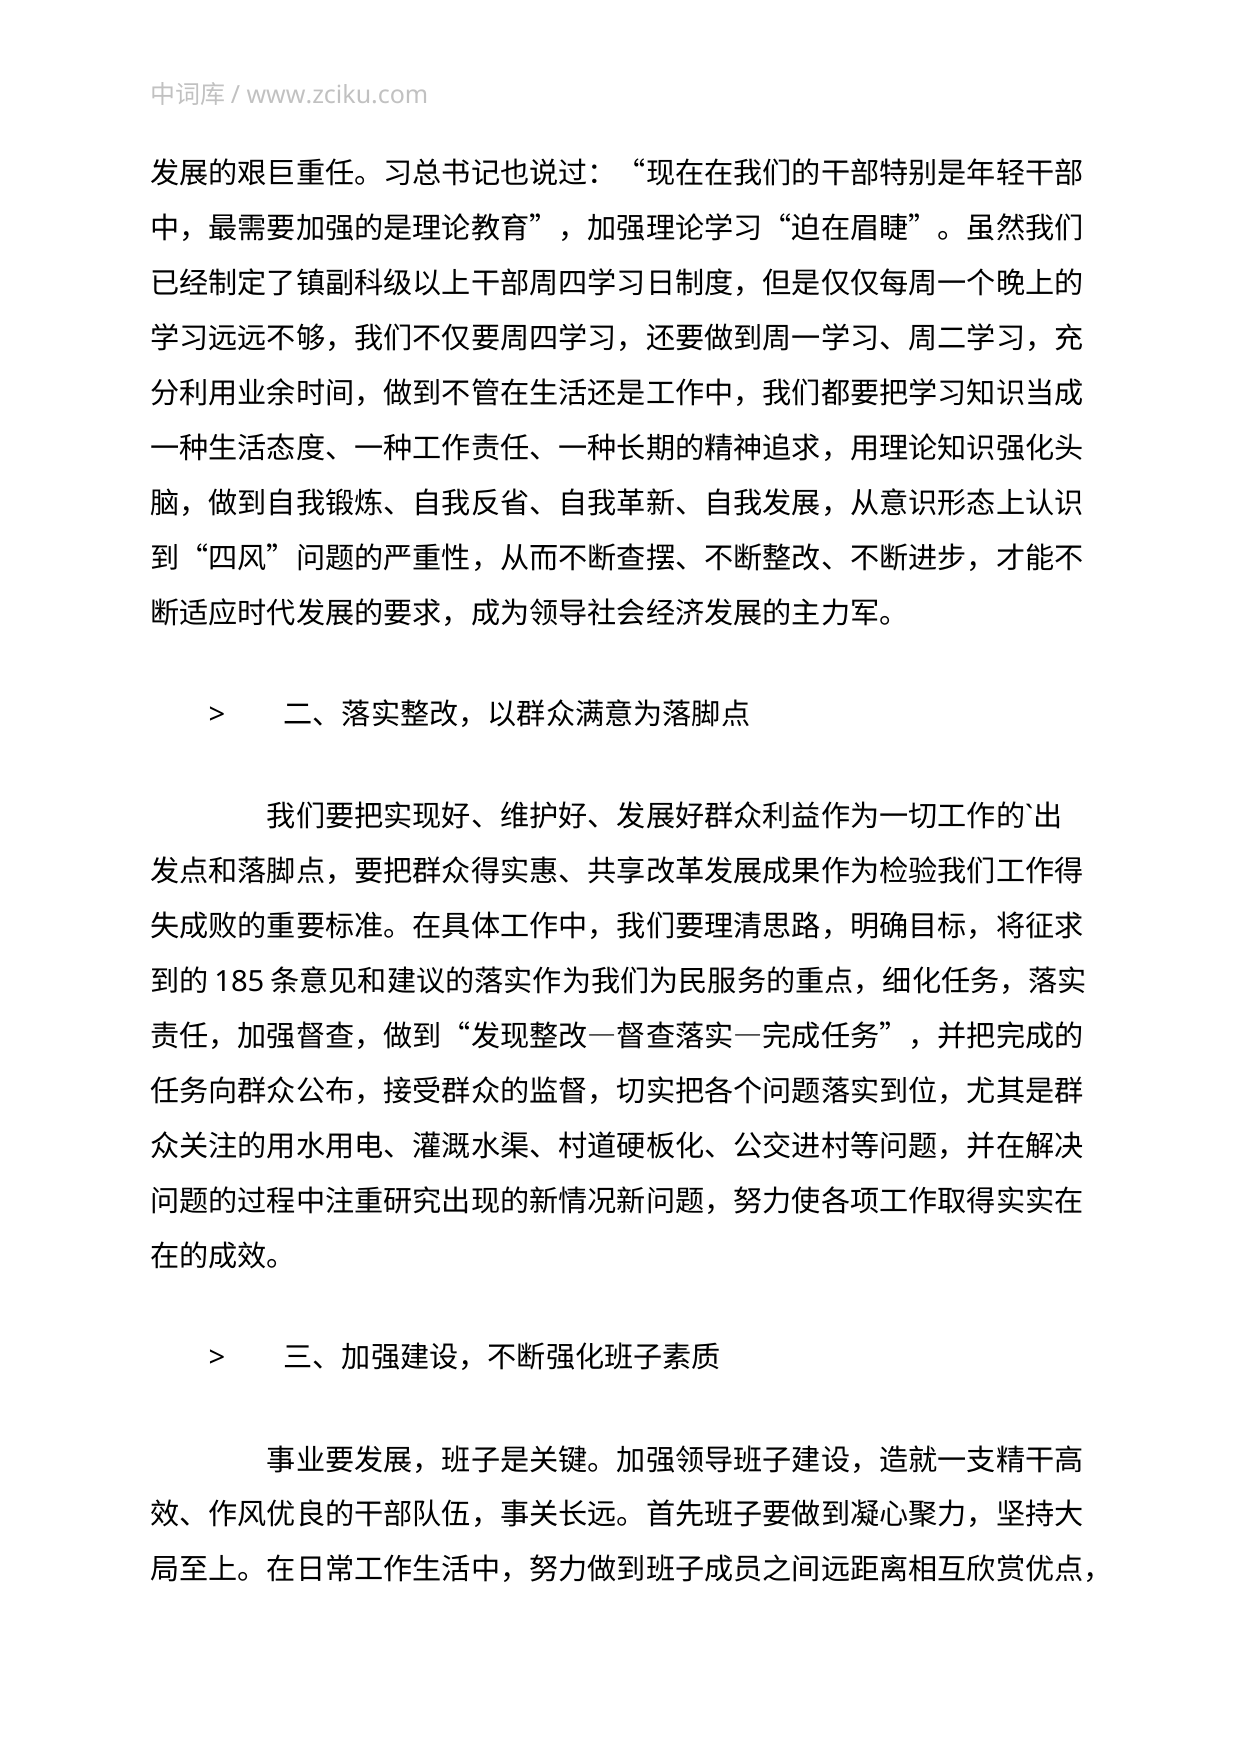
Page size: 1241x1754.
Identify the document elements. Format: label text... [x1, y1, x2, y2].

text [150, 1436, 1090, 1588]
text > 二、落实整改，以群众满意为落脚点 [150, 691, 1090, 733]
text 我们要把实现好、维护好、发展好群众利益作为一切工作的`出发点和落脚点，要把群众得实惠、共享改革发展成果作为检验我们工作得失成败的重要标准。在具体工作中，我们要理清思路，明确目标，将征求到的185条意见和建议的落实作为我们为民服务的重点，细化任务，落实责任，加强督查，做到“发现整改—督查落实—完成任务”，并把完成的任务向群众公布，接受群众的监督，切实把各个问题落实到位，尤其是群众关注的用水用电、灌溉水渠、村道硬板化、公交进村等问题，并在解决问题的过程中注重研究出现的新情况新问题，努力使各项工作取得实实在在的成效。 [150, 793, 1090, 1274]
text > 三、加强建设，不断强化班子素质 [150, 1334, 1090, 1376]
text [150, 150, 1090, 631]
